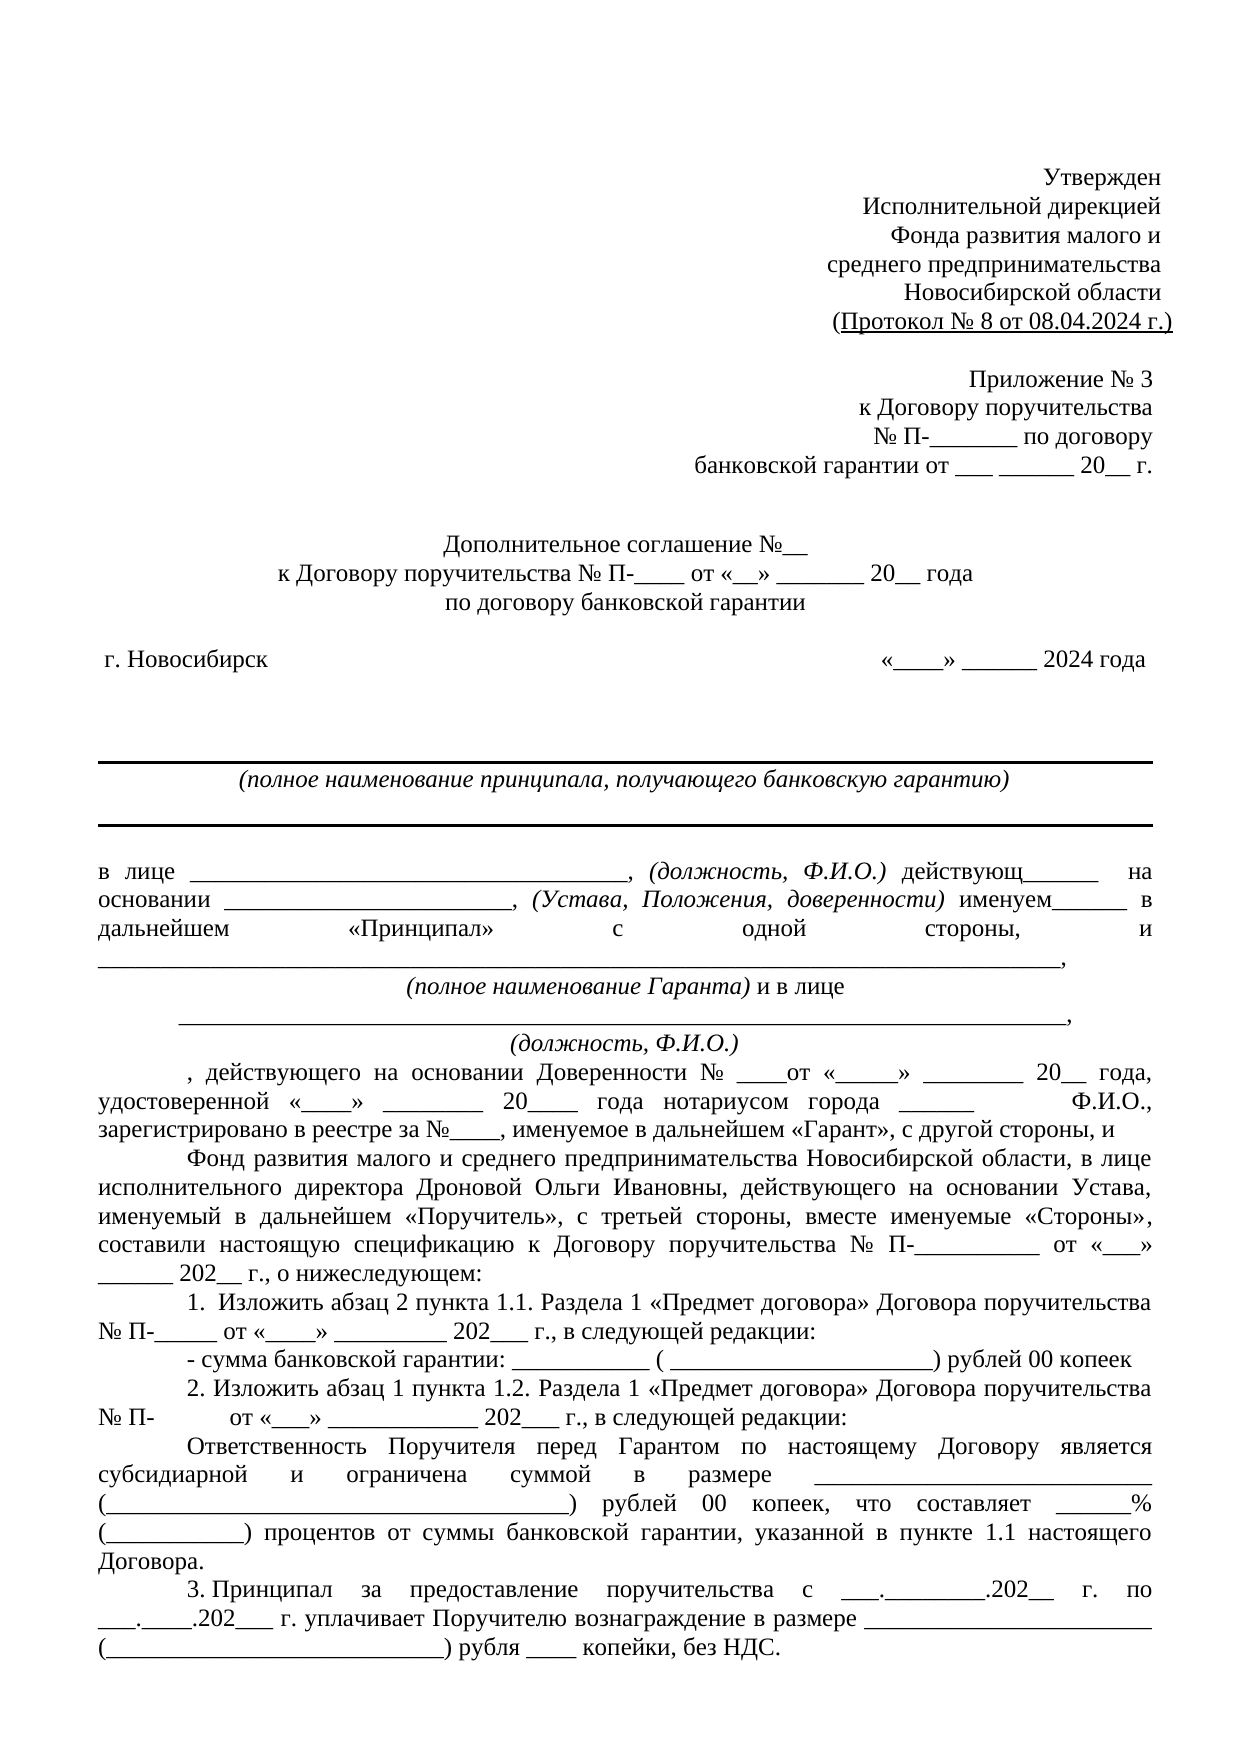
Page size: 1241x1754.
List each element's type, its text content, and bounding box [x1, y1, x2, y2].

text - сумма банковской гарантии: ___________ ( _____________________) рублей 00 копеек [98, 1344, 1153, 1373]
text 3. Принципал за предоставление поручительства с ___.________.202__ г. по ___.____.202___ г. уплачивает Поручителю вознаграждение в размере _______________________ (___________________________) рубля ____ копейки, без НДС. [98, 1574, 1153, 1661]
text Ответственность Поручителя перед Гарантом по настоящему Договору является субсидиарной и ограничена суммой в размере ___________________________ (_____________________________________) рублей 00 копеек, что составляет ______% (___________) процентов от суммы банковской гарантии, указанной в пункте 1.1 настоящего Договора. [98, 1431, 1153, 1574]
text в лице ___________________________________, (должность, Ф.И.О.) действующ______ на основании _______________________, (Устава, Положения, доверенности) именуем______ в дальнейшем «Принципал» с одной стороны, и _____________________________________________________________________________, [98, 856, 1153, 971]
text 1. Изложить абзац 2 пункта 1.1. Раздела 1 «Предмет договора» Договора поручительства № П-_____ от «____» _________ 202___ г., в следующей редакции: [98, 1287, 1153, 1344]
text к Договору поручительства № П-____ от «__» _______ 20__ года [98, 558, 1153, 587]
table_header Утвержден Исполнительной дирекцией Фонда развития малого и среднего предпринимательства Новосибирской области (Протокол № 8 от 08.04.2024 г.) [98, 163, 1172, 335]
text (полное наименование Гаранта) и в лице _______________________________________________________________________, [98, 971, 1153, 1028]
text 2. Изложить абзац 1 пункта 1.2. Раздела 1 «Предмет договора» Договора поручительства № П- от «___» ____________ 202___ г., в следующей редакции: [98, 1373, 1153, 1431]
text по договору банковской гарантии [98, 587, 1153, 615]
text Приложение № 3 [98, 364, 1153, 392]
text Фонд развития малого и среднего предпринимательства Новосибирской области, в лице исполнительного директора Дроновой Ольги Ивановны, действующего на основании Устава, именуемый в дальнейшем «Поручитель», с третьей стороны, вместе именуемые «Стороны», составили настоящую спецификацию к Договору поручительства № П-__________ от «___» ______ 202__ г., о нижеследующем: [98, 1143, 1153, 1287]
text к Договору поручительства [98, 392, 1153, 421]
text банковской гарантии от ___ ______ 20__ г. [98, 450, 1153, 479]
text г. Новосибирск «____» ______ 2024 года [98, 644, 1153, 673]
text (должность, Ф.И.О.) [98, 1028, 1153, 1057]
text , действующего на основании Доверенности № ____от «_____» ________ 20__ года, удостоверенной «____» ________ 20____ года нотариусом города ______ Ф.И.О., зарегистрировано в реестре за №____, именуемое в дальнейшем «Гарант», с другой стороны, и [98, 1057, 1153, 1143]
text № П-_______ по договору [98, 421, 1153, 450]
text Дополнительное соглашение №__ [98, 529, 1153, 558]
text (полное наименование принципала, получающего банковскую гарантию) [98, 764, 1153, 793]
